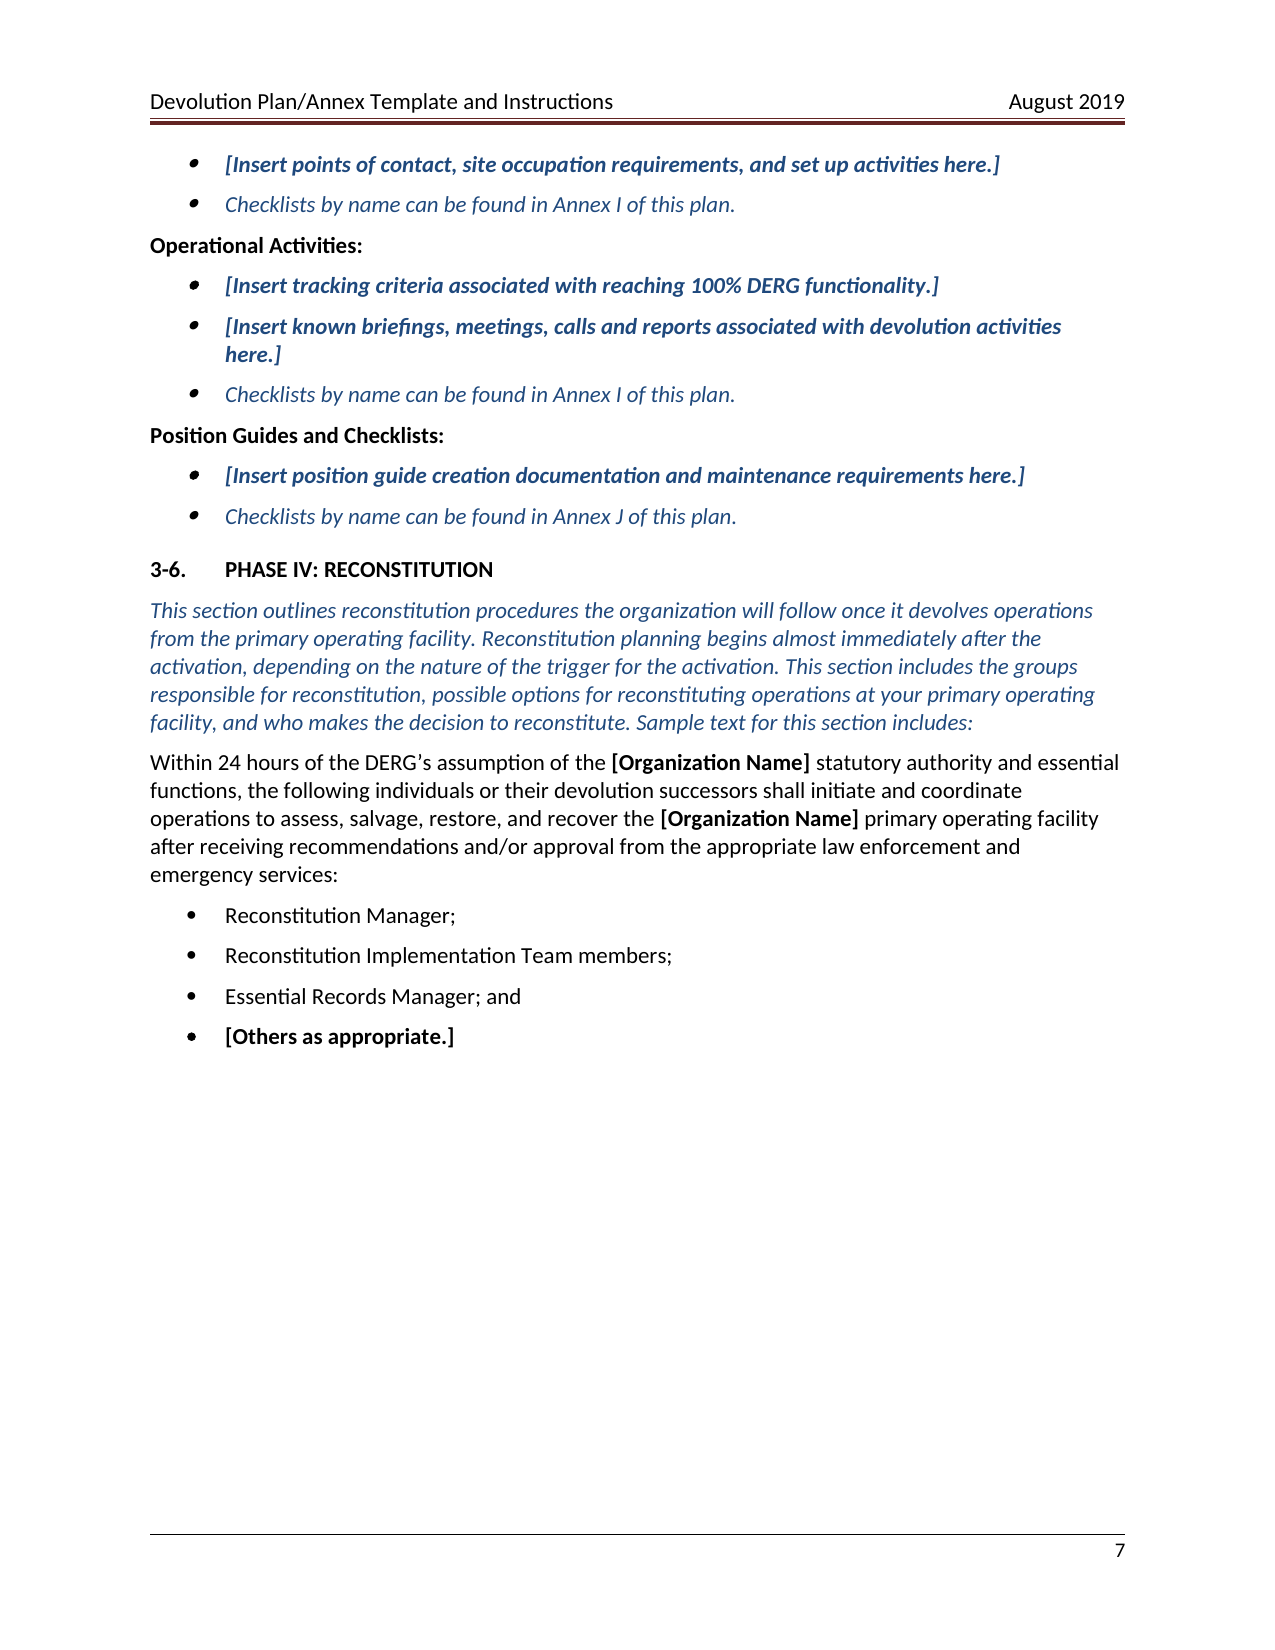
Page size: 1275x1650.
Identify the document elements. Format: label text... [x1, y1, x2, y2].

list Checklists by name can be found in Annex I of this plan. [187, 381, 1125, 409]
list [Others as appropriate.] [187, 1022, 1125, 1051]
list Checklists by name can be found in Annex I of this plan. [187, 191, 1125, 218]
list Reconstitution Manager; [187, 901, 1125, 929]
list Checklists by name can be found in Annex J of this plan. [187, 502, 1125, 530]
list [Insert points of contact, site occupation requirements, and set up activities here.] [187, 150, 1125, 178]
list [Insert tracking criteria associated with reaching 100% DERG functionality.] [187, 272, 1125, 299]
list Essential Records Manager; and [187, 982, 1125, 1010]
subtitle Phase IV: Reconstitution [150, 555, 1125, 583]
text This section outlines reconstitution procedures the organization will follow once it devolves operations from the primary operating facility. Reconstitution planning begins almost immediately after the activation, depending on the nature of the trigger for the activation. This section includes the groups responsible for reconstitution, possible options for reconstituting operations at your primary operating facility, and who makes the decision to reconstitute. Sample text for this section includes: [150, 596, 1125, 736]
list [Insert known briefings, meetings, calls and reports associated with devolution activities here.] [187, 312, 1125, 368]
text Within 24 hours of the DERG’s assumption of the [Organization Name] statutory authority and essential functions, the following individuals or their devolution successors shall initiate and coordinate operations to assess, salvage, restore, and recover the [Organization Name] primary operating facility after receiving recommendations and/or approval from the appropriate law enforcement and emergency services: [150, 748, 1125, 888]
list Reconstitution Implementation Team members; [187, 941, 1125, 969]
text Operational Activities: [150, 231, 1125, 259]
text Position Guides and Checklists: [150, 421, 1125, 449]
list [Insert position guide creation documentation and maintenance requirements here.] [187, 462, 1125, 490]
